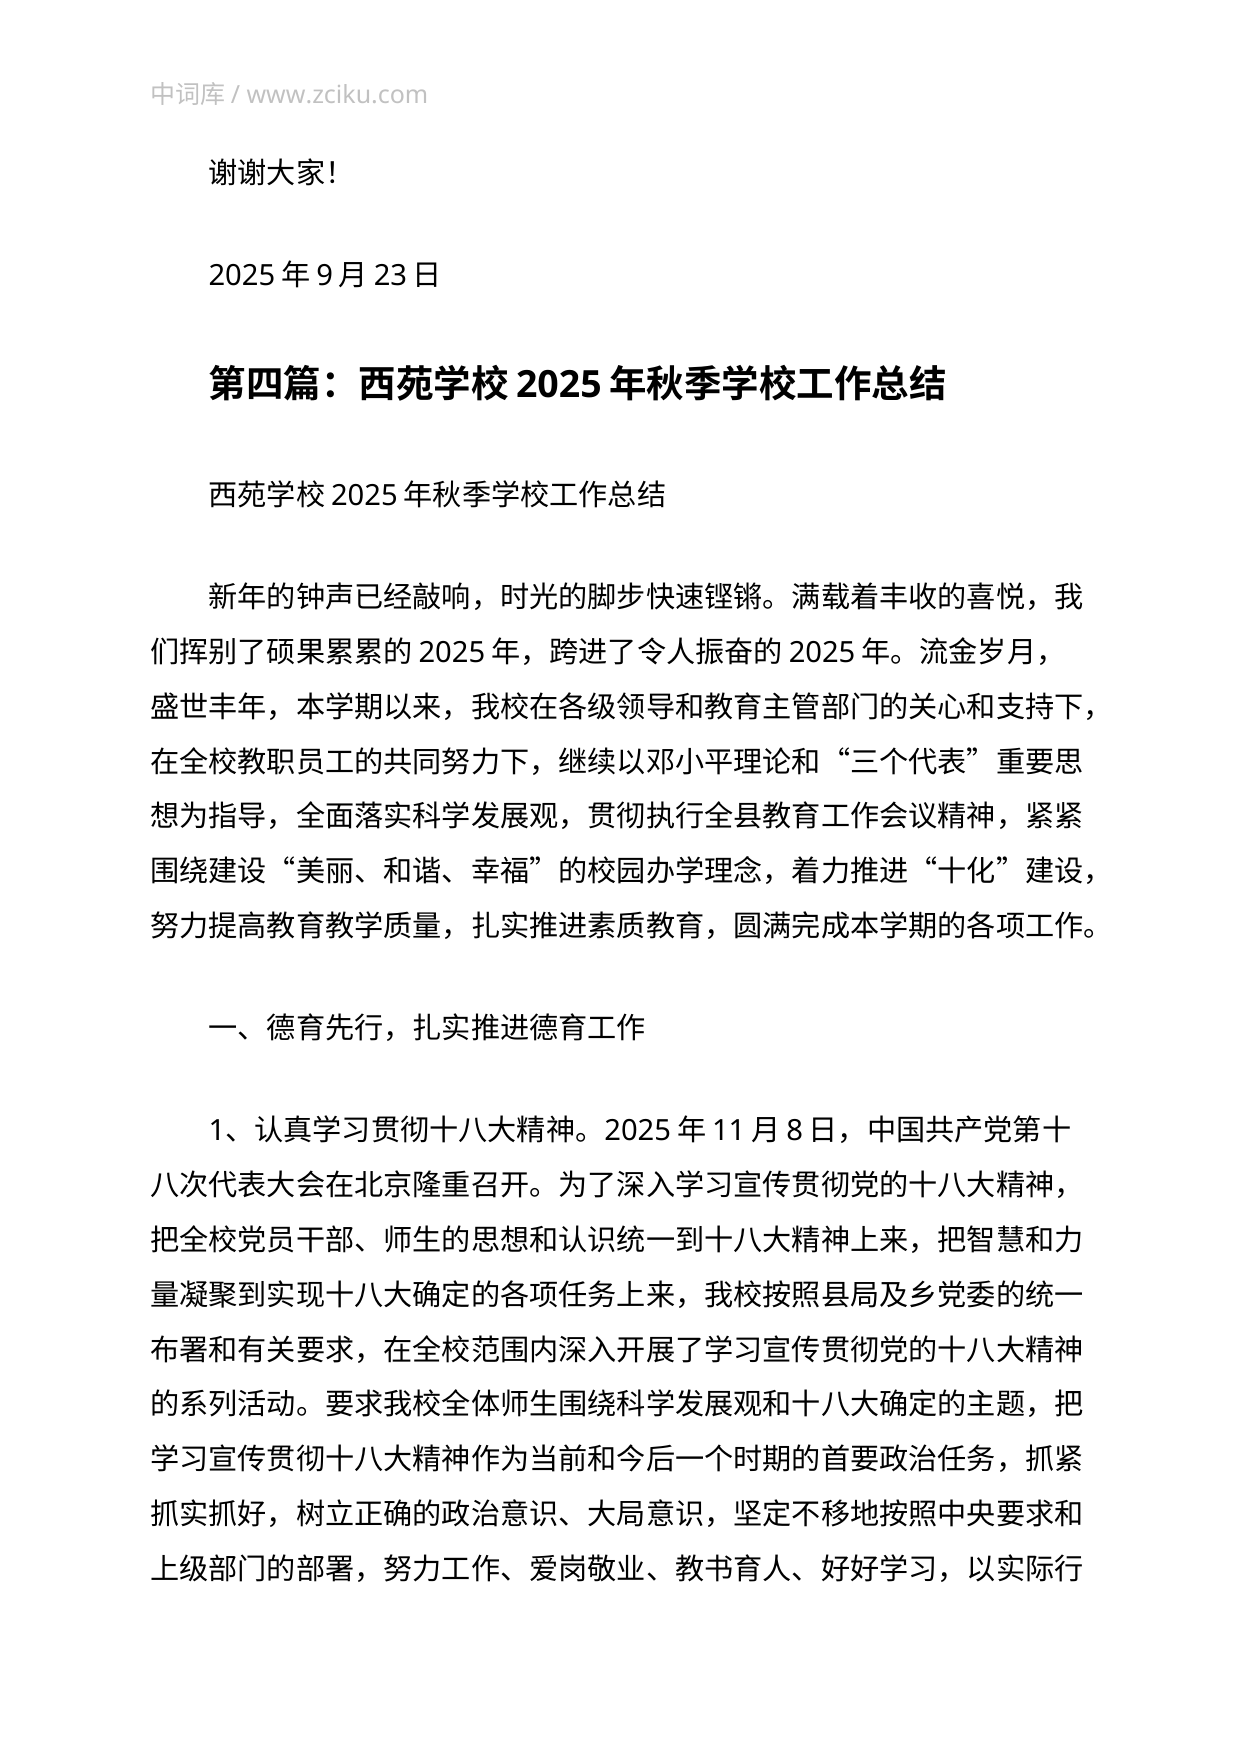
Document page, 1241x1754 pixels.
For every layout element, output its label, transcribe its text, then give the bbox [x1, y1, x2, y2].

text 第四篇：西苑学校2025年秋季学校工作总结 [150, 354, 1090, 408]
text 西苑学校2025年秋季学校工作总结 [150, 471, 1090, 514]
text 一、德育先行，扎实推进德育工作 [150, 1004, 1090, 1047]
text 2025年9月23日 [150, 252, 1090, 294]
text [150, 1106, 1090, 1588]
text 新年的钟声已经敲响，时光的脚步快速铿锵。满载着丰收的喜悦，我们挥别了硕果累累的2025年，跨进了令人振奋的2025年。流金岁月，盛世丰年，本学期以来，我校在各级领导和教育主管部门的关心和支持下，在全校教职员工的共同努力下，继续以邓小平理论和“三个代表”重要思想为指导，全面落实科学发展观，贯彻执行全县教育工作会议精神，紧紧围绕建设“美丽、和谐、幸福”的校园办学理念，着力推进“十化”建设，努力提高教育教学质量，扎实推进素质教育，圆满完成本学期的各项工作。 [150, 573, 1090, 945]
text 谢谢大家！ [150, 150, 1090, 192]
